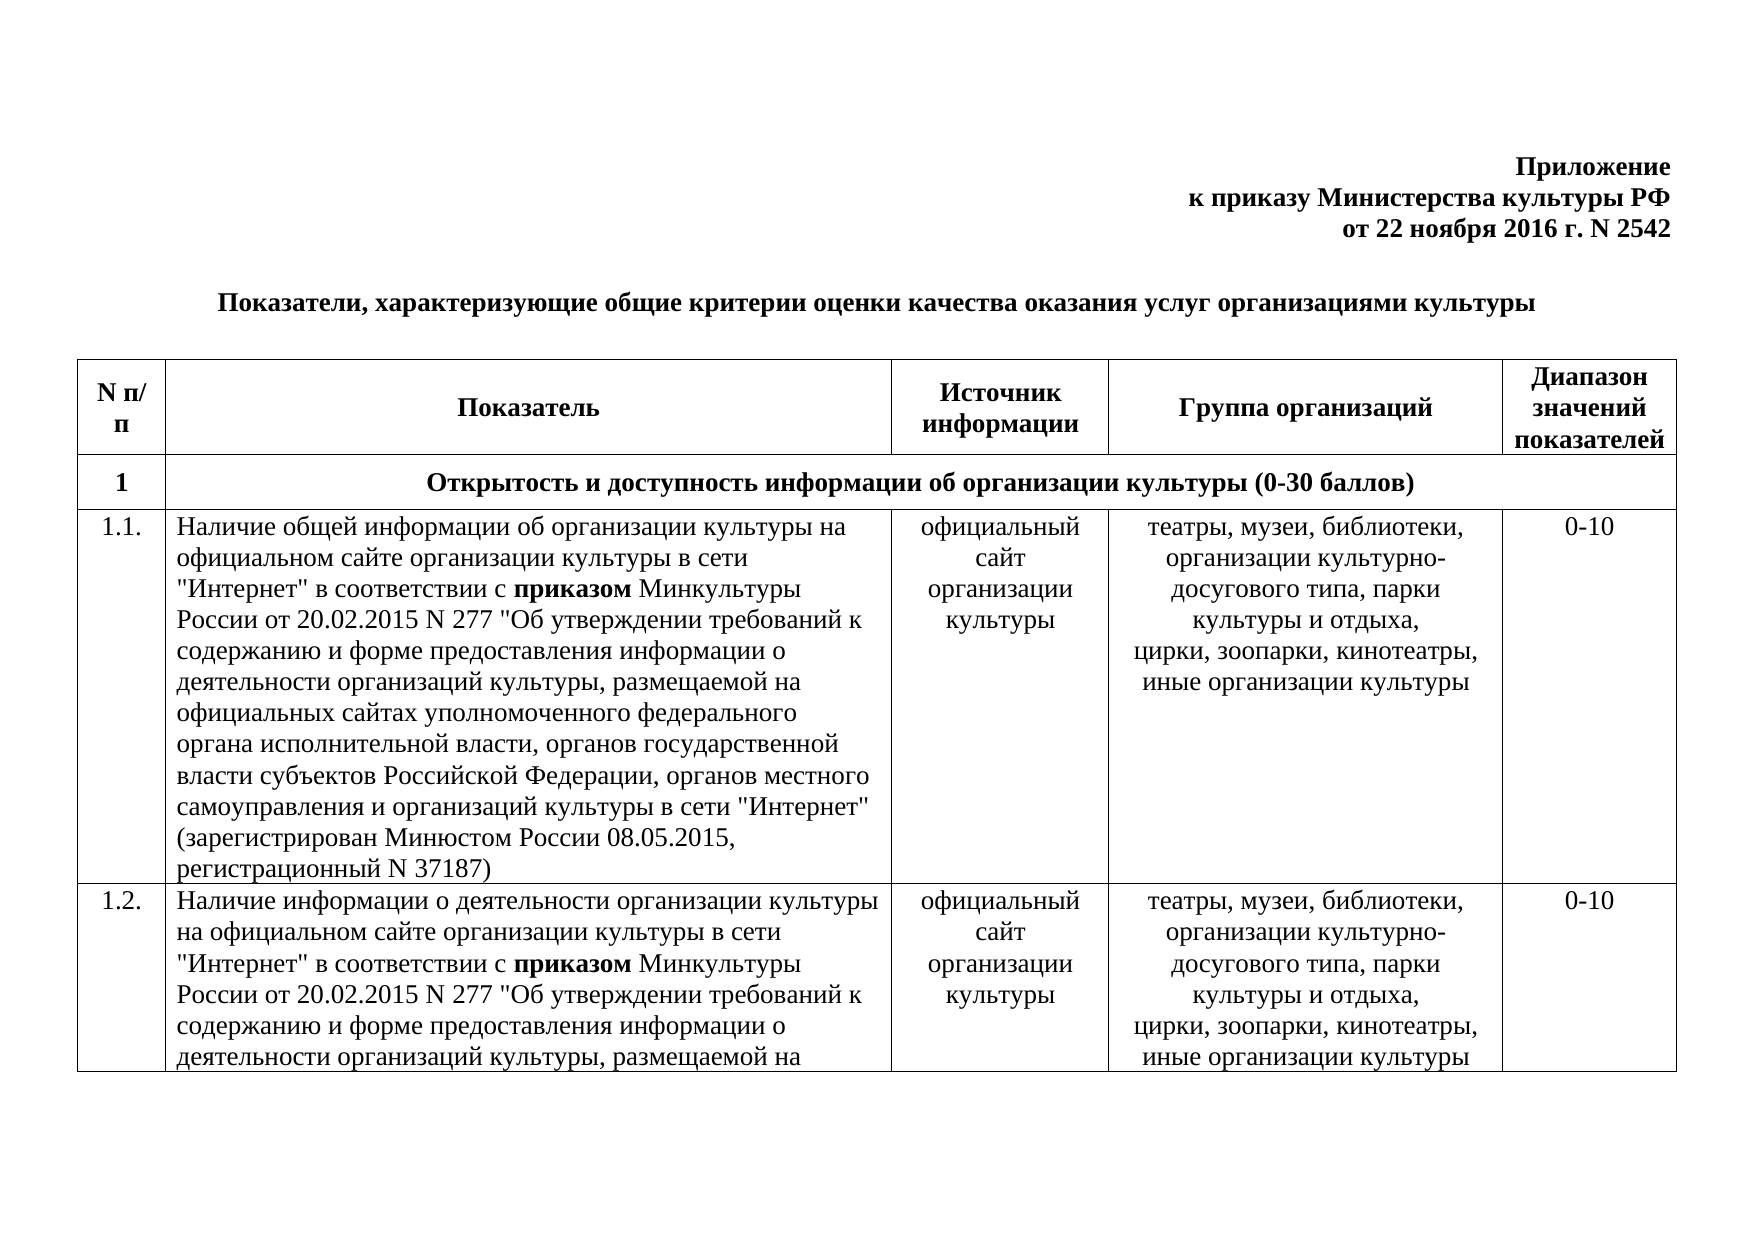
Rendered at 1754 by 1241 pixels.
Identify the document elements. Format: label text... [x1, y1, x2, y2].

table_cell 0-10 [1503, 510, 1676, 883]
table_cell 1.2. [78, 884, 165, 1071]
table_header Диапазон значений показателей [1503, 360, 1676, 454]
table_header Группа организаций [1109, 360, 1502, 454]
table_cell театры, музеи, библиотеки, организации культурно-досугового типа, парки культуры и отдыха, цирки, зоопарки, кинотеатры, иные организации культуры [1109, 510, 1502, 883]
text Приложение к приказу Министерства культуры РФ от 22 ноября 2016 г. N 2542 [83, 150, 1671, 243]
table_header N п/п [78, 360, 165, 454]
table_cell Открытость и доступность информации об организации культуры (0-30 баллов) [166, 455, 1676, 508]
table_cell Наличие общей информации об организации культуры на официальном сайте организации культуры в сети "Интернет" в соответствии с приказом Минкультуры России от 20.02.2015 N 277 "Об утверждении требований к содержанию и форме предоставления информации о деятельности организаций культуры, размещаемой на официальных сайтах уполномоченного федерального органа исполнительной власти, органов государственной власти субъектов Российской Федерации, органов местного самоуправления и организаций культуры в сети "Интернет" (зарегистрирован Минюстом России 08.05.2015, регистрационный N 37187) [166, 510, 891, 883]
table_header Показатель [166, 360, 891, 454]
table_header Источник информации [892, 360, 1108, 454]
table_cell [166, 884, 891, 1071]
table_cell официальный сайт организации культуры [892, 510, 1108, 883]
table_cell 1.1. [78, 510, 165, 883]
subtitle Показатели, характеризующие общие критерии оценки качества оказания услуг организациями культуры [83, 286, 1671, 317]
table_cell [1109, 884, 1502, 1071]
table_cell 1 [78, 455, 165, 508]
table_cell официальный сайт организации культуры [892, 884, 1108, 1071]
table_cell 0-10 [1503, 884, 1676, 1071]
